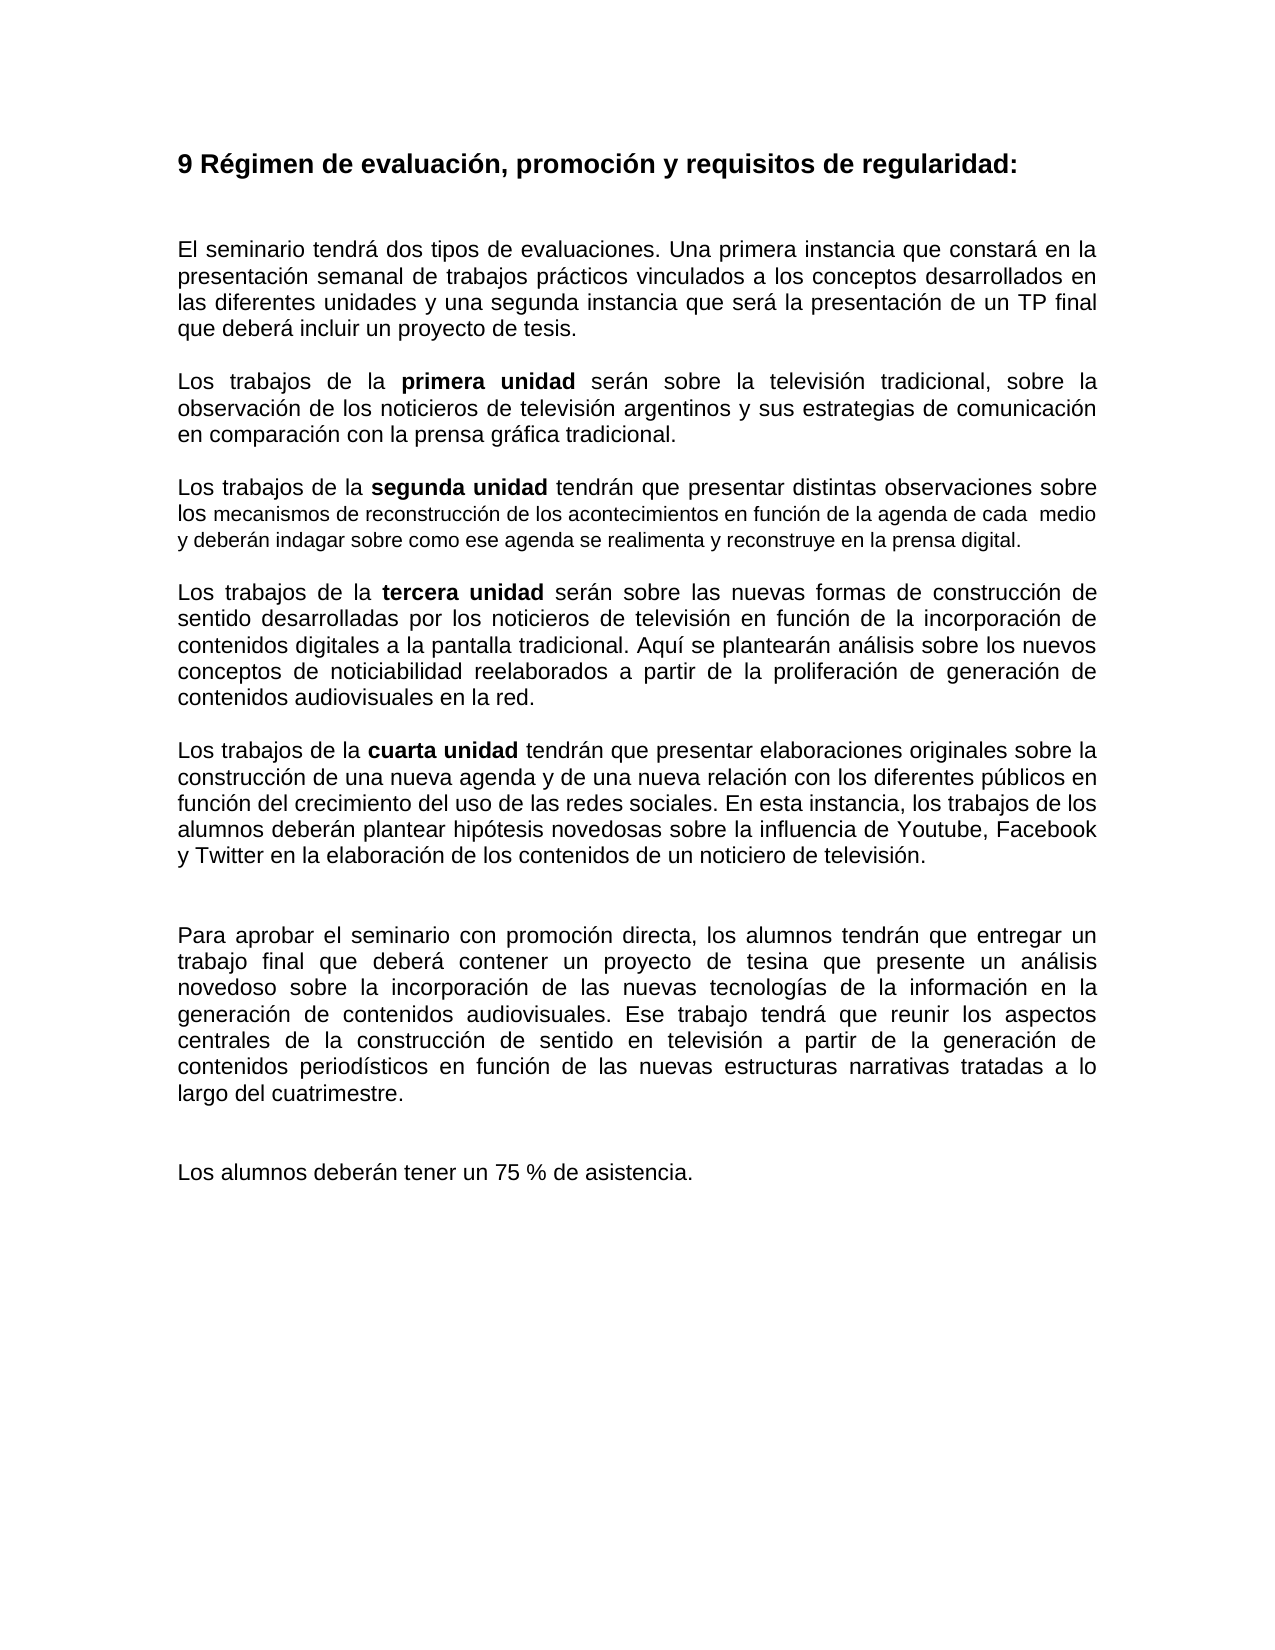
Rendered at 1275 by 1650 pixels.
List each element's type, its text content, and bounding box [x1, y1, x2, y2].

text Los trabajos de la segunda unidad tendrán que presentar distintas observaciones sobre los mecanismos de reconstrucción de los acontecimientos en función de la agenda de cada medio y deberán indagar sobre como ese agenda se realimenta y reconstruye en la prensa digital. [177, 473, 1098, 553]
text Los trabajos de la primera unidad serán sobre la televisión tradicional, sobre la observación de los noticieros de televisión argentinos y sus estrategias de comunicación en comparación con la prensa gráfica tradicional. [177, 368, 1098, 447]
text 9 Régimen de evaluación, promoción y requisitos de regularidad: [177, 148, 1098, 179]
text Los alumnos deberán tener un 75 % de asistencia. [177, 1159, 1098, 1185]
text El seminario tendrá dos tipos de evaluaciones. Una primera instancia que constará en la presentación semanal de trabajos prácticos vinculados a los conceptos desarrollados en las diferentes unidades y una segunda instancia que será la presentación de un TP final que deberá incluir un proyecto de tesis. [177, 236, 1098, 342]
text Los trabajos de la cuarta unidad tendrán que presentar elaboraciones originales sobre la construcción de una nueva agenda y de una nueva relación con los diferentes públicos en función del crecimiento del uso de las redes sociales. En esta instancia, los trabajos de los alumnos deberán plantear hipótesis novedosas sobre la influencia de Youtube, Facebook y Twitter en la elaboración de los contenidos de un noticiero de televisión. [177, 737, 1098, 869]
text Los trabajos de la tercera unidad serán sobre las nuevas formas de construcción de sentido desarrolladas por los noticieros de televisión en función de la incorporación de contenidos digitales a la pantalla tradicional. Aquí se plantearán análisis sobre los nuevos conceptos de noticiabilidad reelaborados a partir de la proliferación de generación de contenidos audiovisuales en la red. [177, 579, 1098, 711]
text Para aprobar el seminario con promoción directa, los alumnos tendrán que entregar un trabajo final que deberá contener un proyecto de tesina que presente un análisis novedoso sobre la incorporación de las nuevas tecnologías de la información en la generación de contenidos audiovisuales. Ese trabajo tendrá que reunir los aspectos centrales de la construcción de sentido en televisión a partir de la generación de contenidos periodísticos en función de las nuevas estructuras narrativas tratadas a lo largo del cuatrimestre. [177, 922, 1098, 1106]
